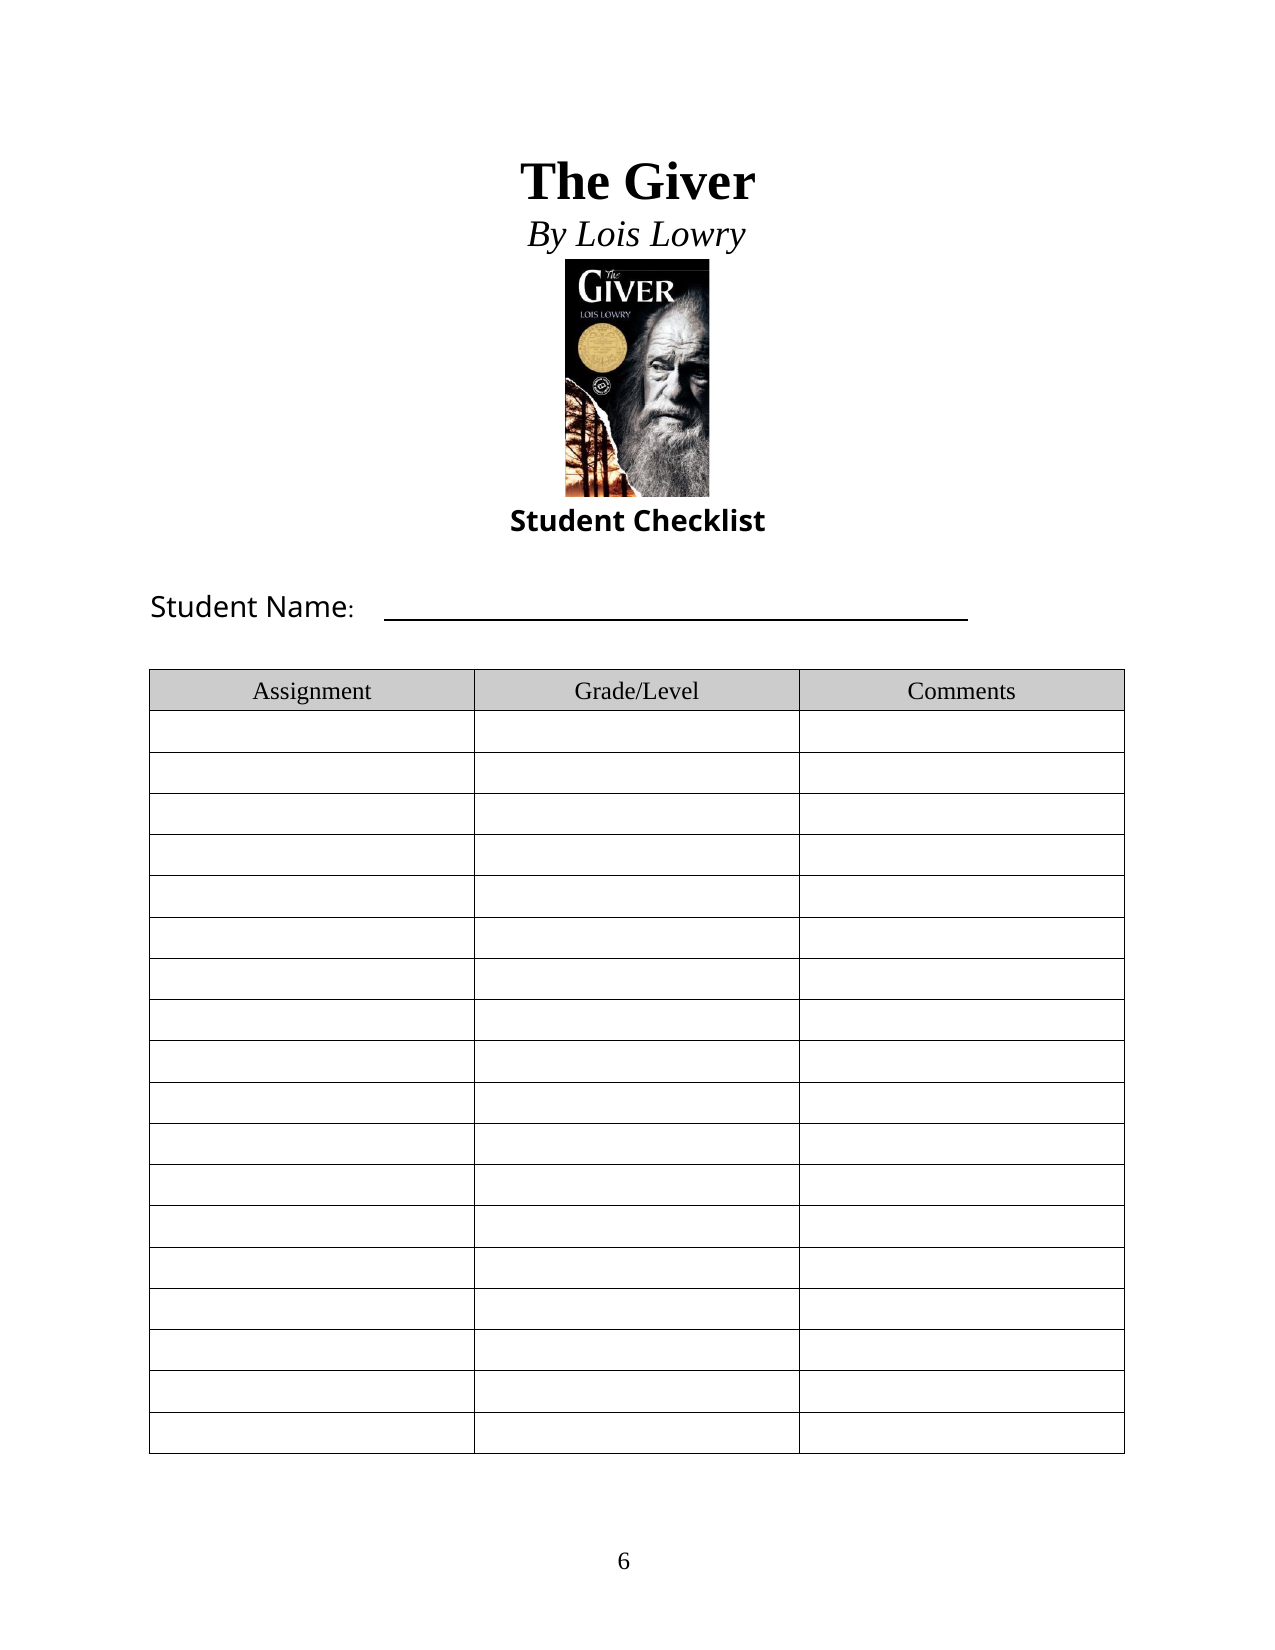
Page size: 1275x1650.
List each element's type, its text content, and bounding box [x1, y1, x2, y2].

table_cell [475, 1413, 799, 1453]
table_cell [800, 876, 1124, 917]
table_cell [475, 794, 799, 834]
table_cell [150, 876, 474, 917]
subtitle Student Checklist [412, 500, 863, 539]
table_cell [475, 1083, 799, 1123]
table_cell [475, 1330, 799, 1370]
table_cell [150, 1124, 474, 1164]
table_cell [150, 1083, 474, 1123]
table_cell [475, 1041, 799, 1082]
text Student Name: [150, 586, 1119, 626]
table_cell [150, 753, 474, 793]
table_cell [475, 1206, 799, 1247]
table_header Comments [800, 670, 1124, 710]
table_cell [475, 876, 799, 917]
table_cell [800, 1083, 1124, 1123]
table_cell [475, 753, 799, 793]
table_cell [475, 835, 799, 875]
table_cell [150, 1206, 474, 1247]
table_cell [800, 918, 1124, 958]
table_cell [475, 1248, 799, 1288]
table_cell [800, 1413, 1124, 1453]
table_cell [475, 918, 799, 958]
table_cell [800, 1330, 1124, 1370]
table_cell [475, 1371, 799, 1412]
table_cell [150, 959, 474, 999]
table_cell [150, 1248, 474, 1288]
table_cell [800, 1124, 1124, 1164]
table_cell [800, 1000, 1124, 1040]
table_cell [150, 711, 474, 752]
table_cell [475, 1124, 799, 1164]
subtitle The Giver [412, 150, 863, 212]
table_cell [150, 835, 474, 875]
table_cell [150, 1289, 474, 1329]
table_cell [150, 918, 474, 958]
table_cell [800, 1041, 1124, 1082]
table_cell [800, 1371, 1124, 1412]
table_cell [800, 835, 1124, 875]
table_header Assignment [150, 670, 474, 710]
picture [565, 259, 710, 497]
table_cell [475, 1000, 799, 1040]
table_cell [150, 1330, 474, 1370]
table_cell [150, 1165, 474, 1205]
table_cell [800, 753, 1124, 793]
subtitle By Lois Lowry [409, 212, 863, 255]
table_cell [150, 1413, 474, 1453]
table_cell [475, 959, 799, 999]
table_cell [800, 959, 1124, 999]
table_cell [800, 1248, 1124, 1288]
table_cell [475, 1165, 799, 1205]
table_cell [150, 794, 474, 834]
table_cell [150, 1371, 474, 1412]
table_cell [150, 1041, 474, 1082]
table_cell [475, 1289, 799, 1329]
table_cell [150, 1000, 474, 1040]
table_cell [800, 794, 1124, 834]
table_cell [800, 1165, 1124, 1205]
table_cell [800, 1206, 1124, 1247]
table_cell [475, 711, 799, 752]
table_header Grade/Level [475, 670, 799, 710]
table_cell [800, 711, 1124, 752]
table_cell [800, 1289, 1124, 1329]
